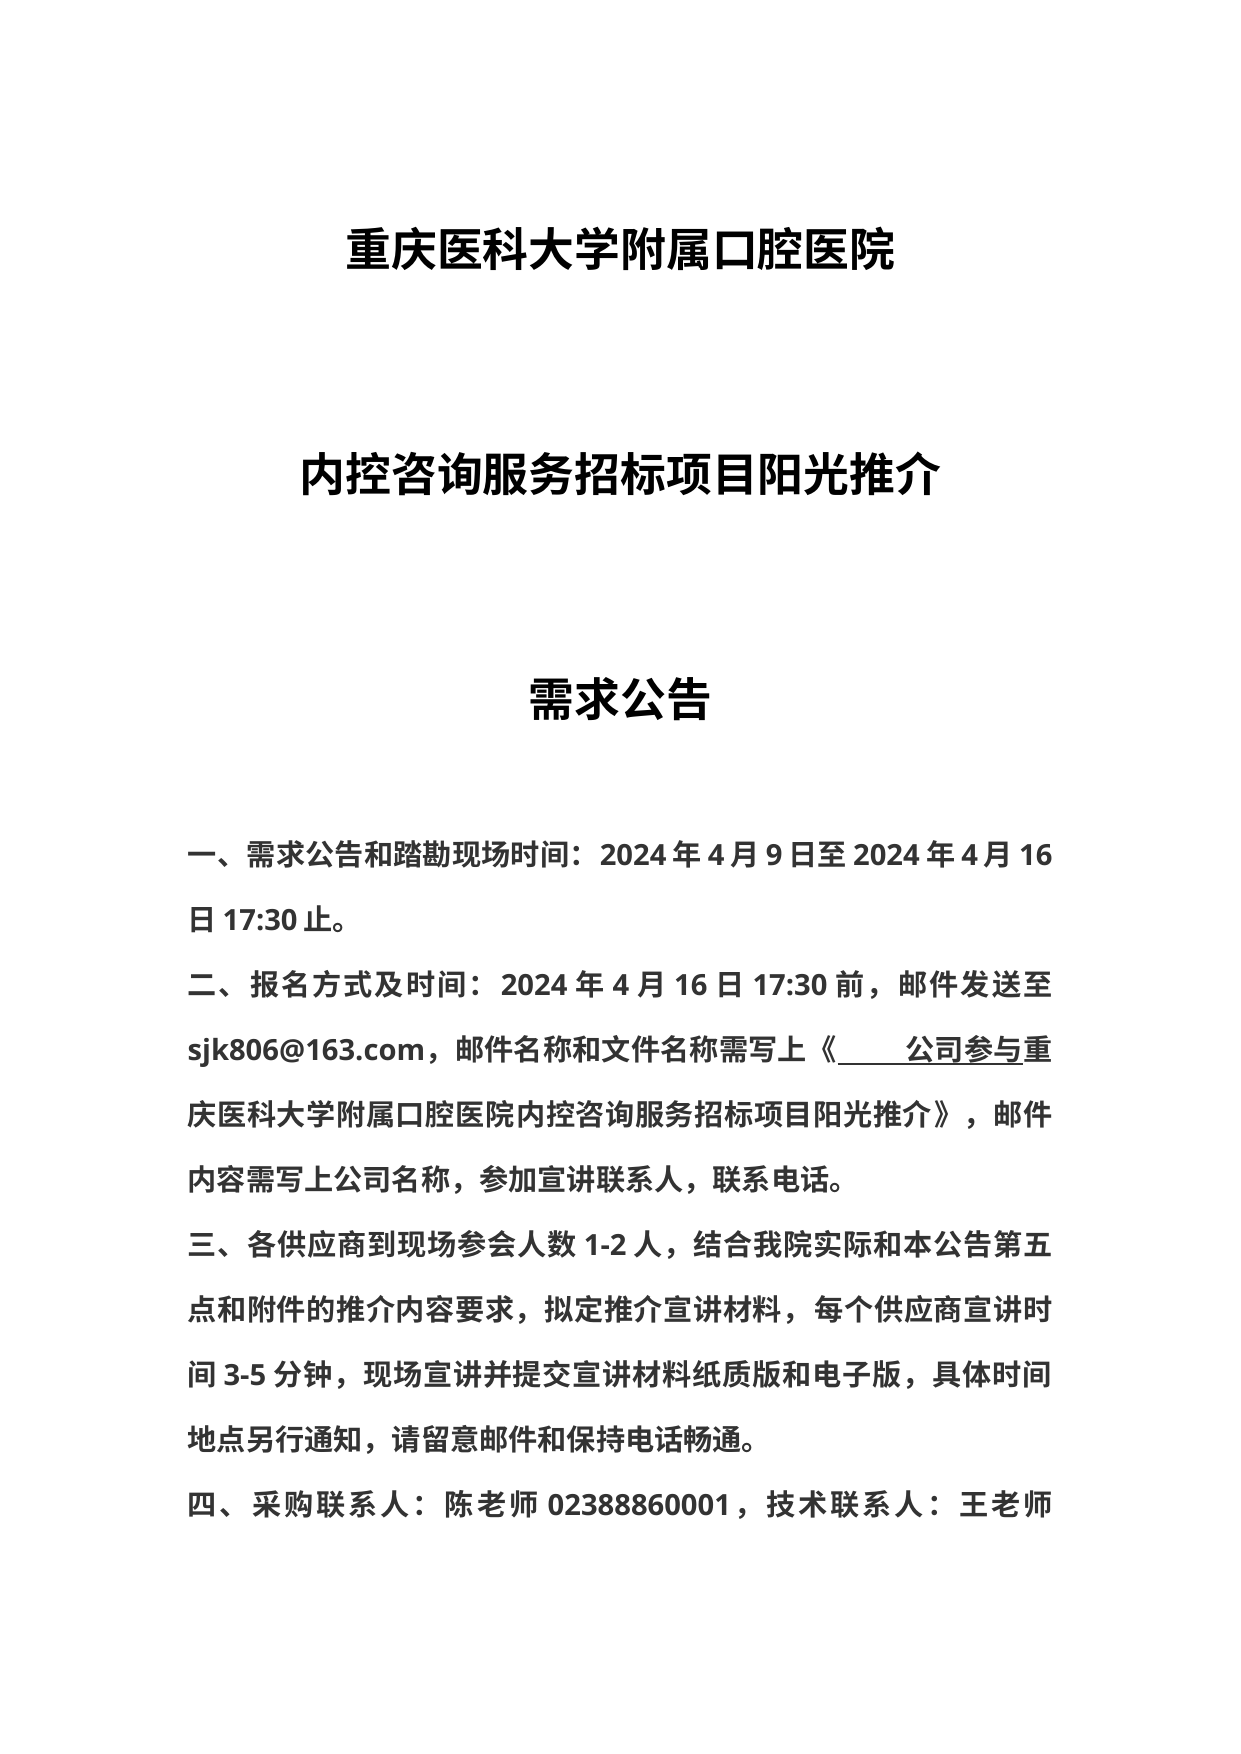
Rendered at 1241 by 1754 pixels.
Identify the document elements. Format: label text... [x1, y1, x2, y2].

subtitle 内控咨询服务招标项目阳光推介 [187, 423, 1053, 521]
text 一、需求公告和踏勘现场时间：2024年4月9日至2024年4月16日17:30止。 [187, 820, 1053, 950]
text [187, 1470, 1053, 1535]
text 二、报名方式及时间：2024年4月16日17:30前，邮件发送至sjk806@163.com，邮件名称和文件名称需写上《 公司参与重庆医科大学附属口腔医院内控咨询服务招标项目阳光推介》，邮件内容需写上公司名称，参加宣讲联系人，联系电话。 [187, 950, 1053, 1210]
text 三、各供应商到现场参会人数1-2人，结合我院实际和本公告第五点和附件的推介内容要求，拟定推介宣讲材料，每个供应商宣讲时间3-5分钟，现场宣讲并提交宣讲材料纸质版和电子版，具体时间地点另行通知，请留意邮件和保持电话畅通。 [187, 1210, 1053, 1470]
subtitle 重庆医科大学附属口腔医院 [187, 197, 1053, 295]
subtitle 需求公告 [187, 648, 1053, 745]
